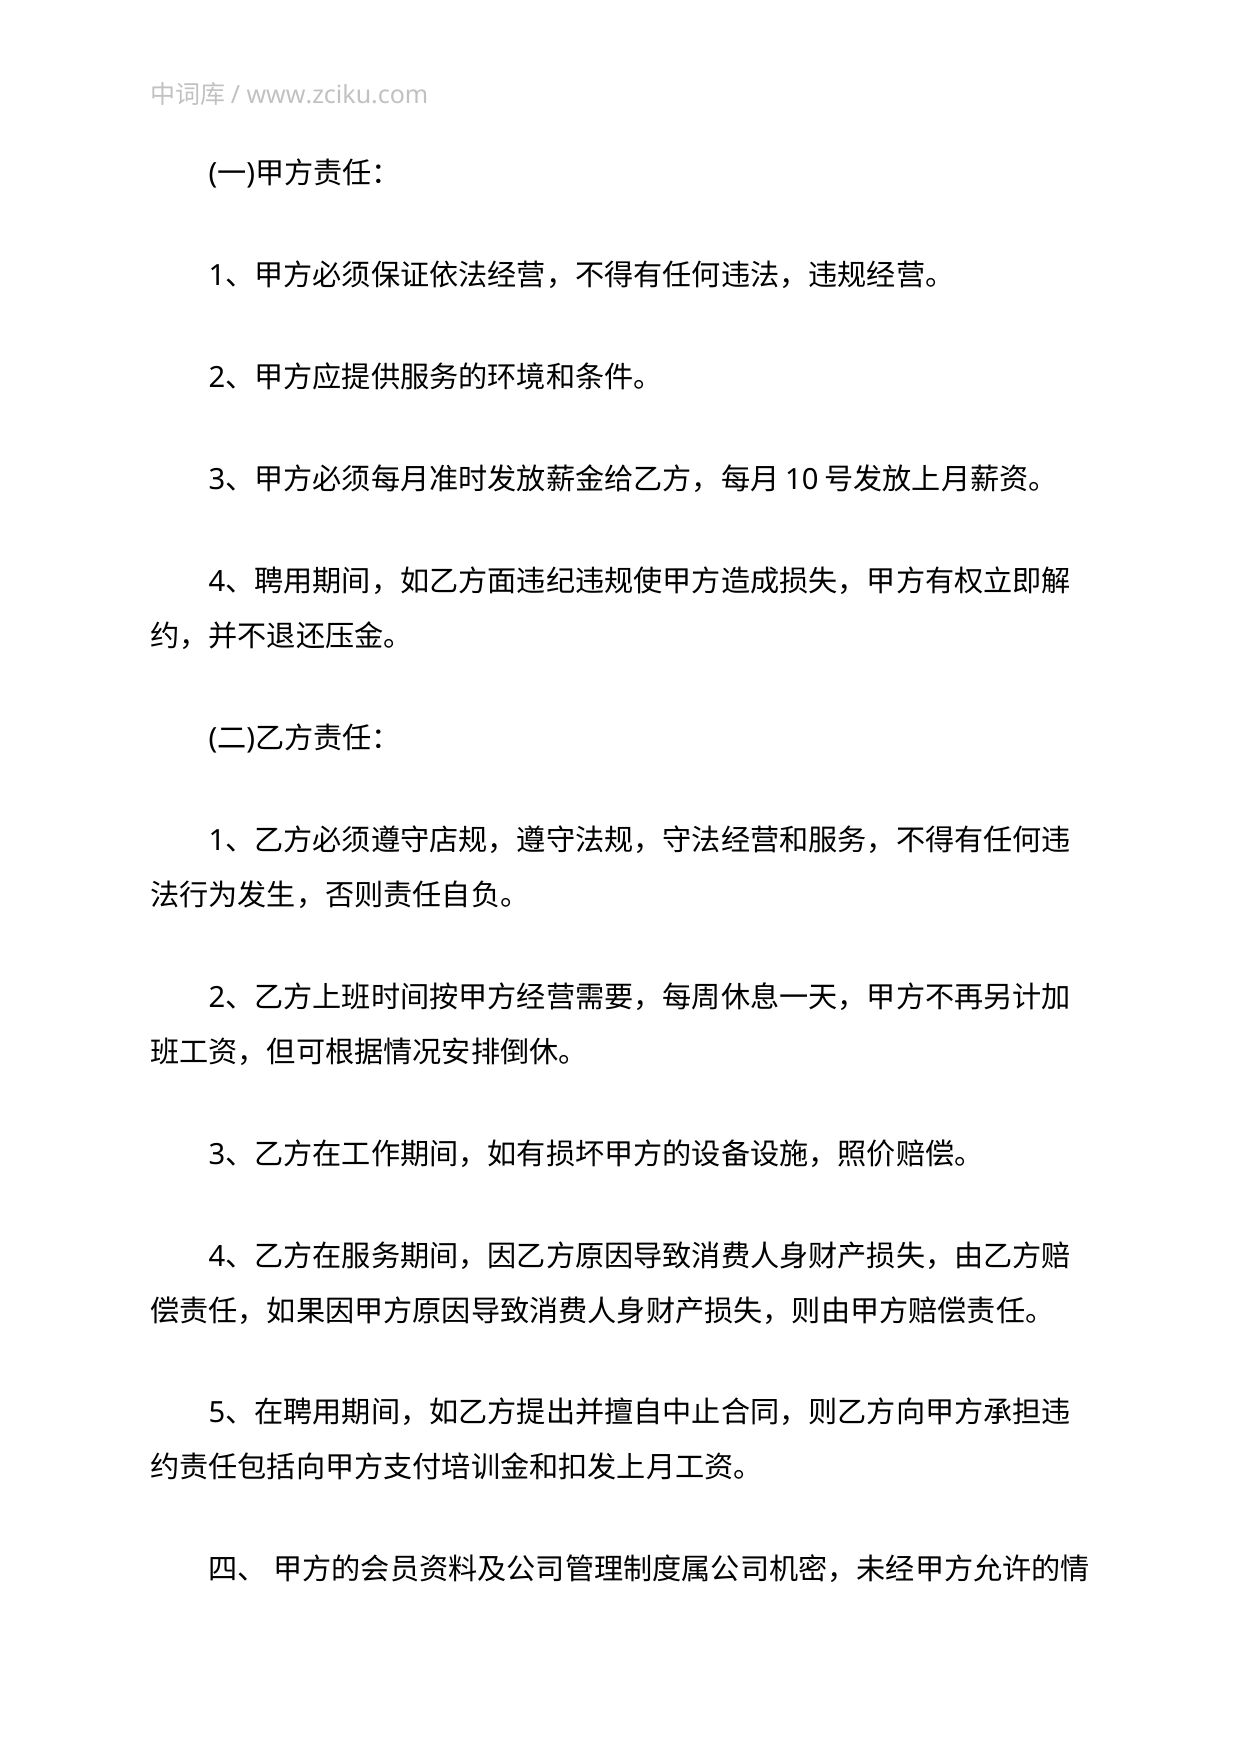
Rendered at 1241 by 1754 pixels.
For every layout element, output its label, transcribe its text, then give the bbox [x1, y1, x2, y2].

text 1、甲方必须保证依法经营，不得有任何违法，违规经营。 [150, 252, 1090, 294]
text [150, 1546, 1090, 1588]
text (二)乙方责任： [150, 715, 1090, 757]
text 5、在聘用期间，如乙方提出并擅自中止合同，则乙方向甲方承担违约责任包括向甲方支付培训金和扣发上月工资。 [150, 1389, 1090, 1486]
text 3、乙方在工作期间，如有损坏甲方的设备设施，照价赔偿。 [150, 1130, 1090, 1173]
text 4、乙方在服务期间，因乙方原因导致消费人身财产损失，由乙方赔偿责任，如果因甲方原因导致消费人身财产损失，则由甲方赔偿责任。 [150, 1232, 1090, 1329]
text 2、甲方应提供服务的环境和条件。 [150, 354, 1090, 396]
text 2、乙方上班时间按甲方经营需要，每周休息一天，甲方不再另计加班工资，但可根据情况安排倒休。 [150, 973, 1090, 1071]
text (一)甲方责任： [150, 150, 1090, 192]
text 4、聘用期间，如乙方面违纪违规使甲方造成损失，甲方有权立即解约，并不退还压金。 [150, 558, 1090, 655]
text 1、乙方必须遵守店规，遵守法规，守法经营和服务，不得有任何违法行为发生，否则责任自负。 [150, 817, 1090, 914]
text 3、甲方必须每月准时发放薪金给乙方，每月10号发放上月薪资。 [150, 456, 1090, 498]
